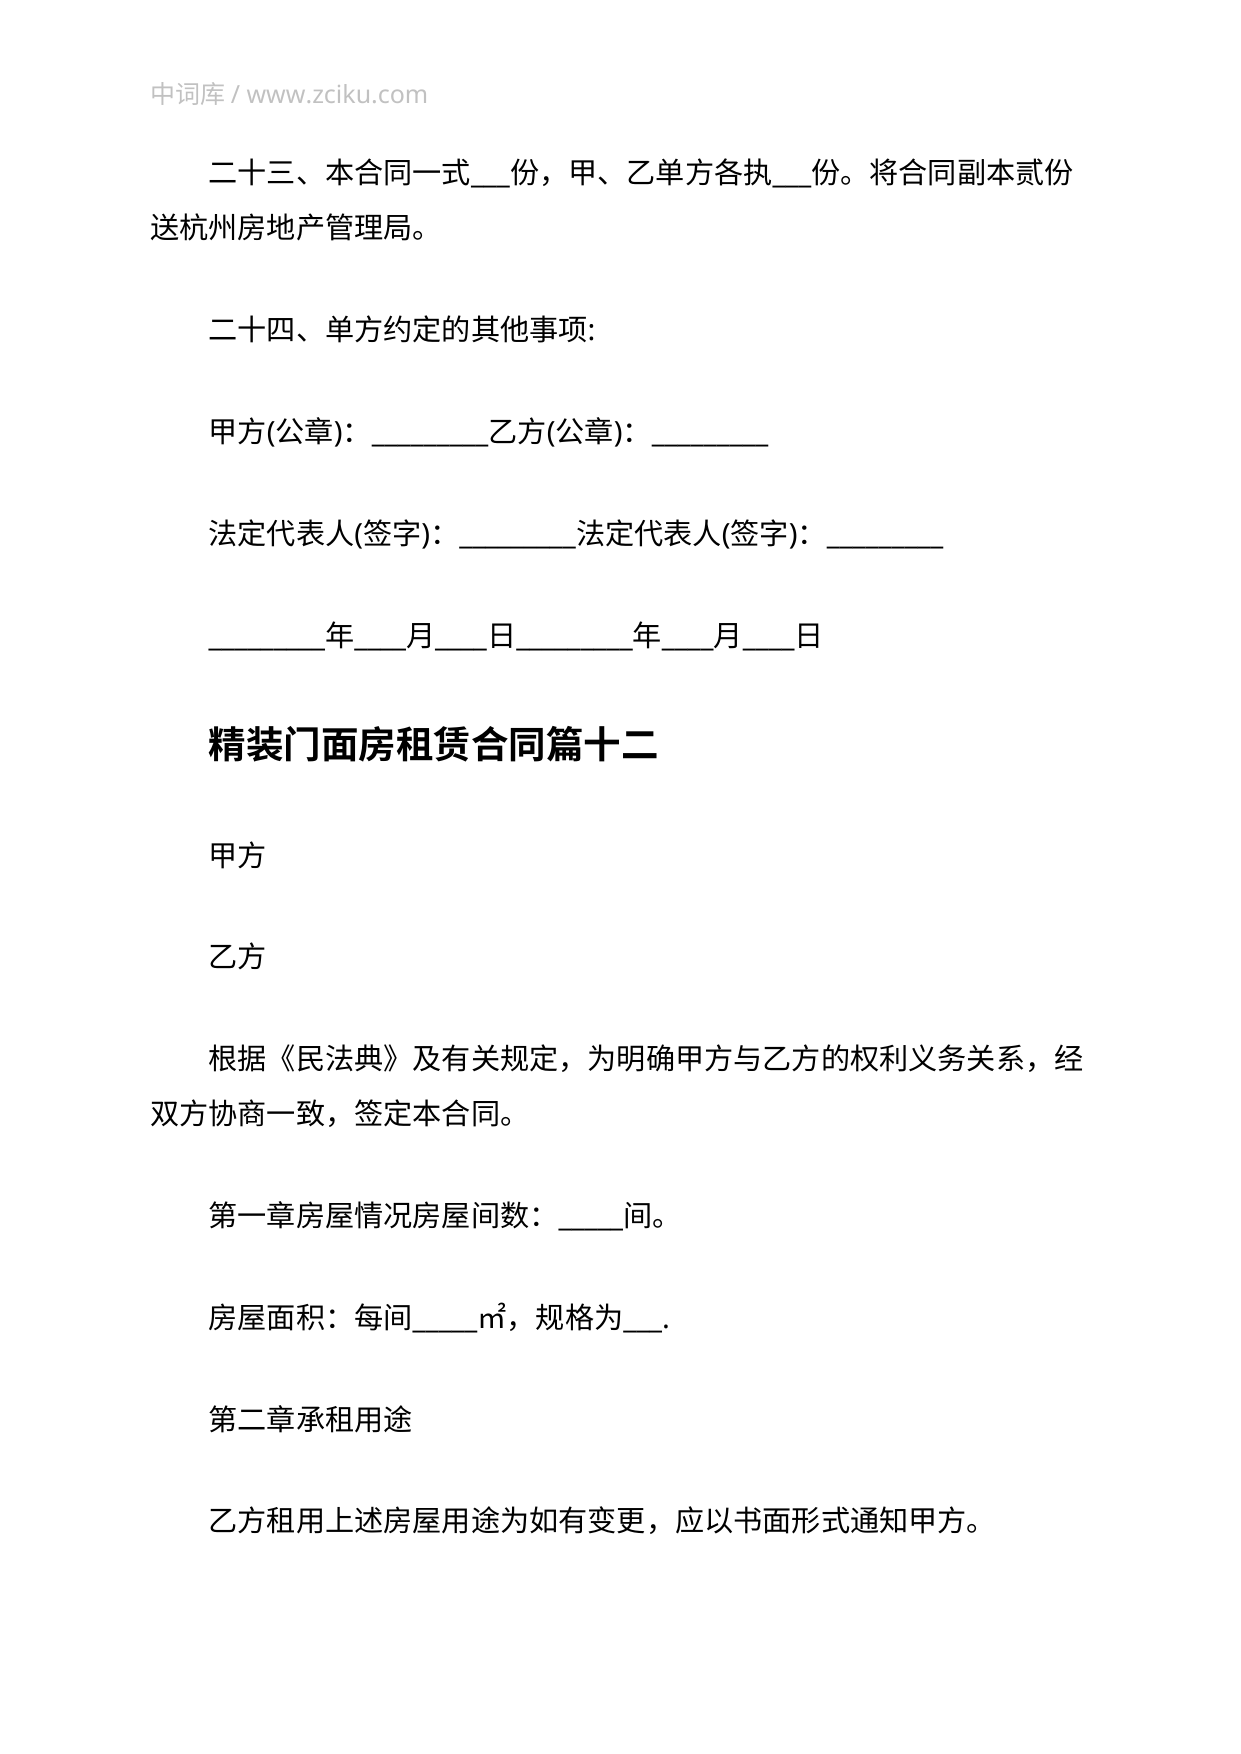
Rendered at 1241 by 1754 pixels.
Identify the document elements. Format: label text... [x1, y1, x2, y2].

text 第二章承租用途 [150, 1396, 1090, 1438]
text 法定代表人(签字)：_________法定代表人(签字)：_________ [150, 511, 1090, 553]
text 房屋面积：每间_____㎡，规格为___. [150, 1294, 1090, 1337]
text 二十三、本合同一式___份，甲、乙单方各执___份。将合同副本贰份送杭州房地产管理局。 [150, 150, 1090, 247]
text 第一章房屋情况房屋间数：_____间。 [150, 1192, 1090, 1235]
text _________年____月____日_________年____月____日 [150, 613, 1090, 655]
text 二十四、单方约定的其他事项: [150, 307, 1090, 349]
text 乙方租用上述房屋用途为如有变更，应以书面形式通知甲方。 [150, 1498, 1090, 1540]
text 甲方 [150, 832, 1090, 874]
text 精装门面房租赁合同篇十二 [150, 715, 1090, 769]
text 乙方 [150, 934, 1090, 976]
text 甲方(公章)：_________乙方(公章)：_________ [150, 409, 1090, 451]
text 根据《民法典》及有关规定，为明确甲方与乙方的权利义务关系，经双方协商一致，签定本合同。 [150, 1036, 1090, 1133]
